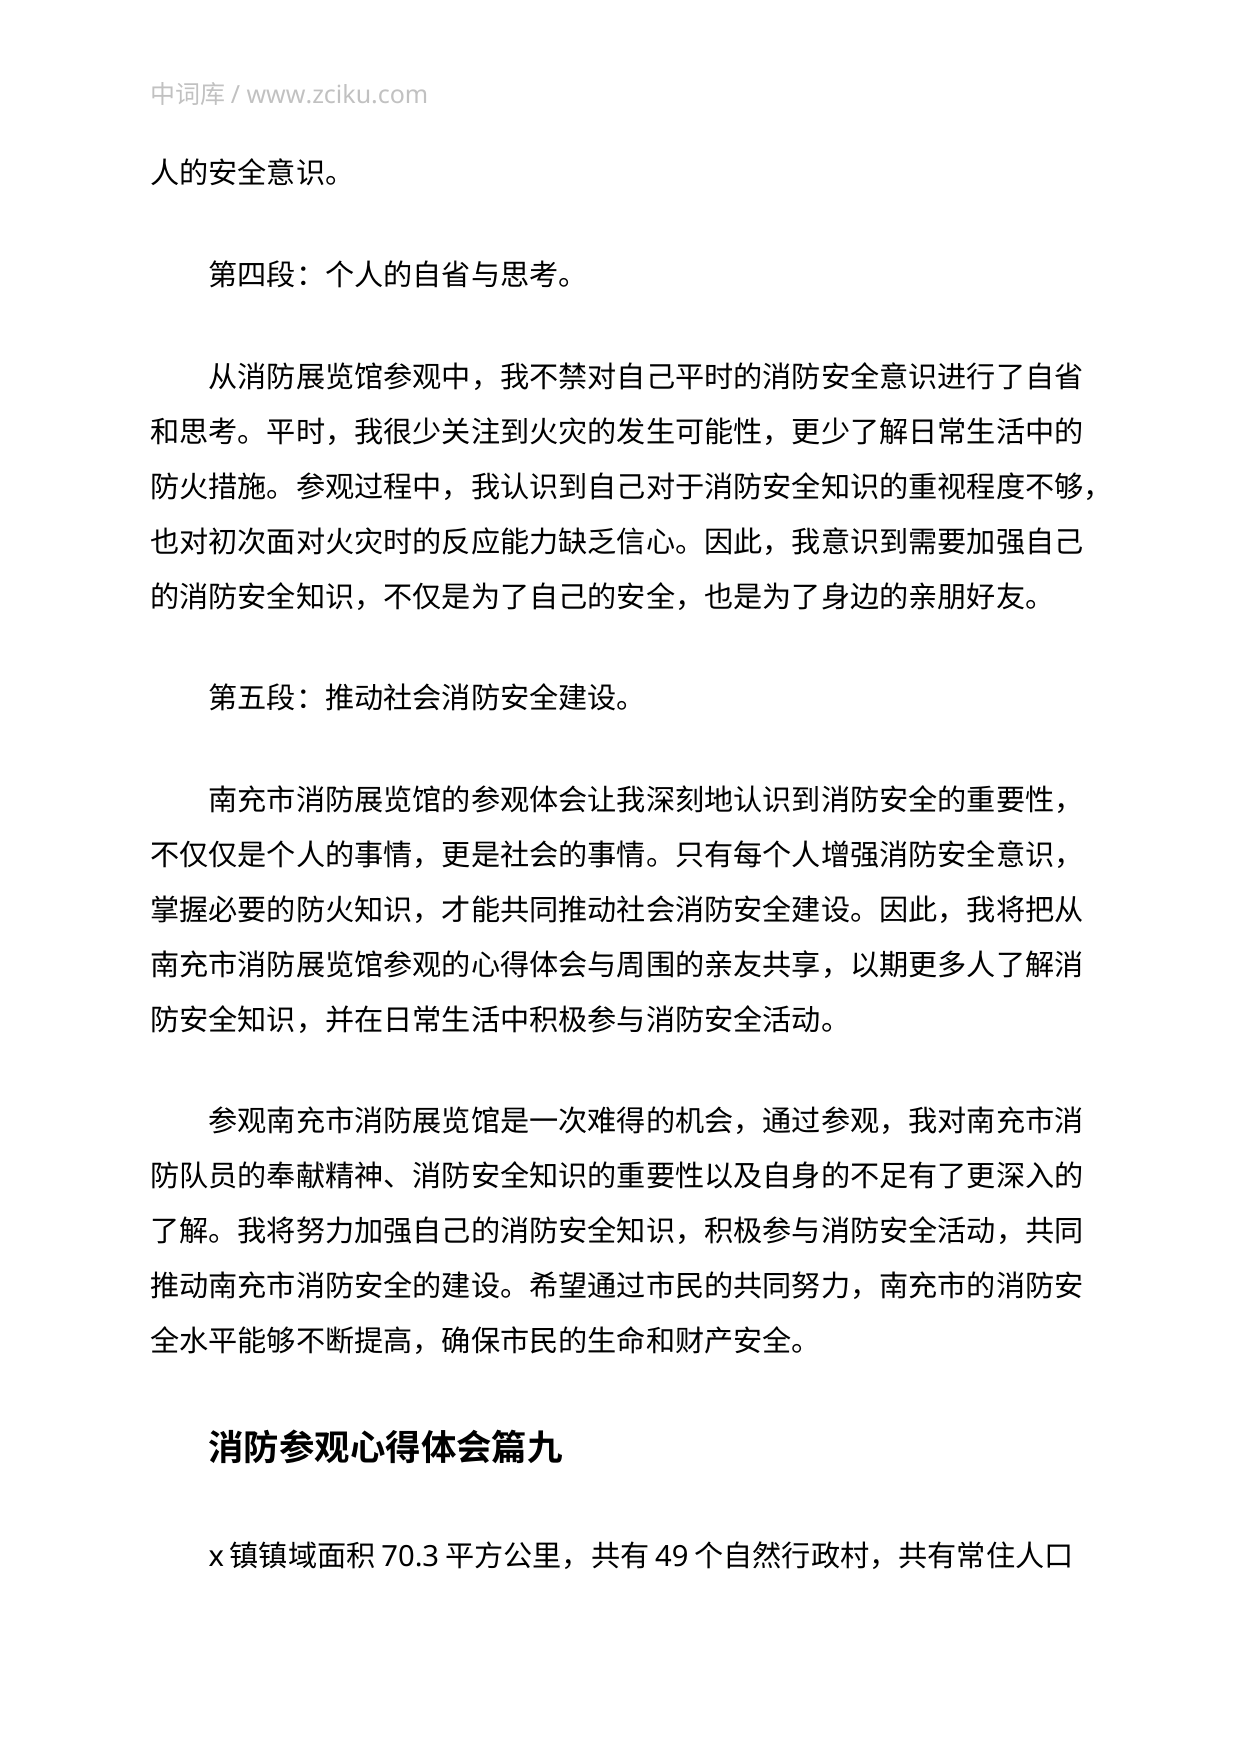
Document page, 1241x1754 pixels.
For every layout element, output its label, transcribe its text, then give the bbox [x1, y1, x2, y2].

text 从消防展览馆参观中，我不禁对自己平时的消防安全意识进行了自省和思考。平时，我很少关注到火灾的发生可能性，更少了解日常生活中的防火措施。参观过程中，我认识到自己对于消防安全知识的重视程度不够，也对初次面对火灾时的反应能力缺乏信心。因此，我意识到需要加强自己的消防安全知识，不仅是为了自己的安全，也是为了身边的亲朋好友。 [150, 353, 1090, 615]
text 第五段：推动社会消防安全建设。 [150, 675, 1090, 717]
text 参观南充市消防展览馆是一次难得的机会，通过参观，我对南充市消防队员的奉献精神、消防安全知识的重要性以及自身的不足有了更深入的了解。我将努力加强自己的消防安全知识，积极参与消防安全活动，共同推动南充市消防安全的建设。希望通过市民的共同努力，南充市的消防安全水平能够不断提高，确保市民的生命和财产安全。 [150, 1098, 1090, 1360]
text 消防参观心得体会篇九 [150, 1419, 1090, 1471]
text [150, 150, 1090, 192]
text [150, 1533, 1090, 1575]
text 南充市消防展览馆的参观体会让我深刻地认识到消防安全的重要性，不仅仅是个人的事情，更是社会的事情。只有每个人增强消防安全意识，掌握必要的防火知识，才能共同推动社会消防安全建设。因此，我将把从南充市消防展览馆参观的心得体会与周围的亲友共享，以期更多人了解消防安全知识，并在日常生活中积极参与消防安全活动。 [150, 777, 1090, 1038]
text 第四段：个人的自省与思考。 [150, 252, 1090, 294]
